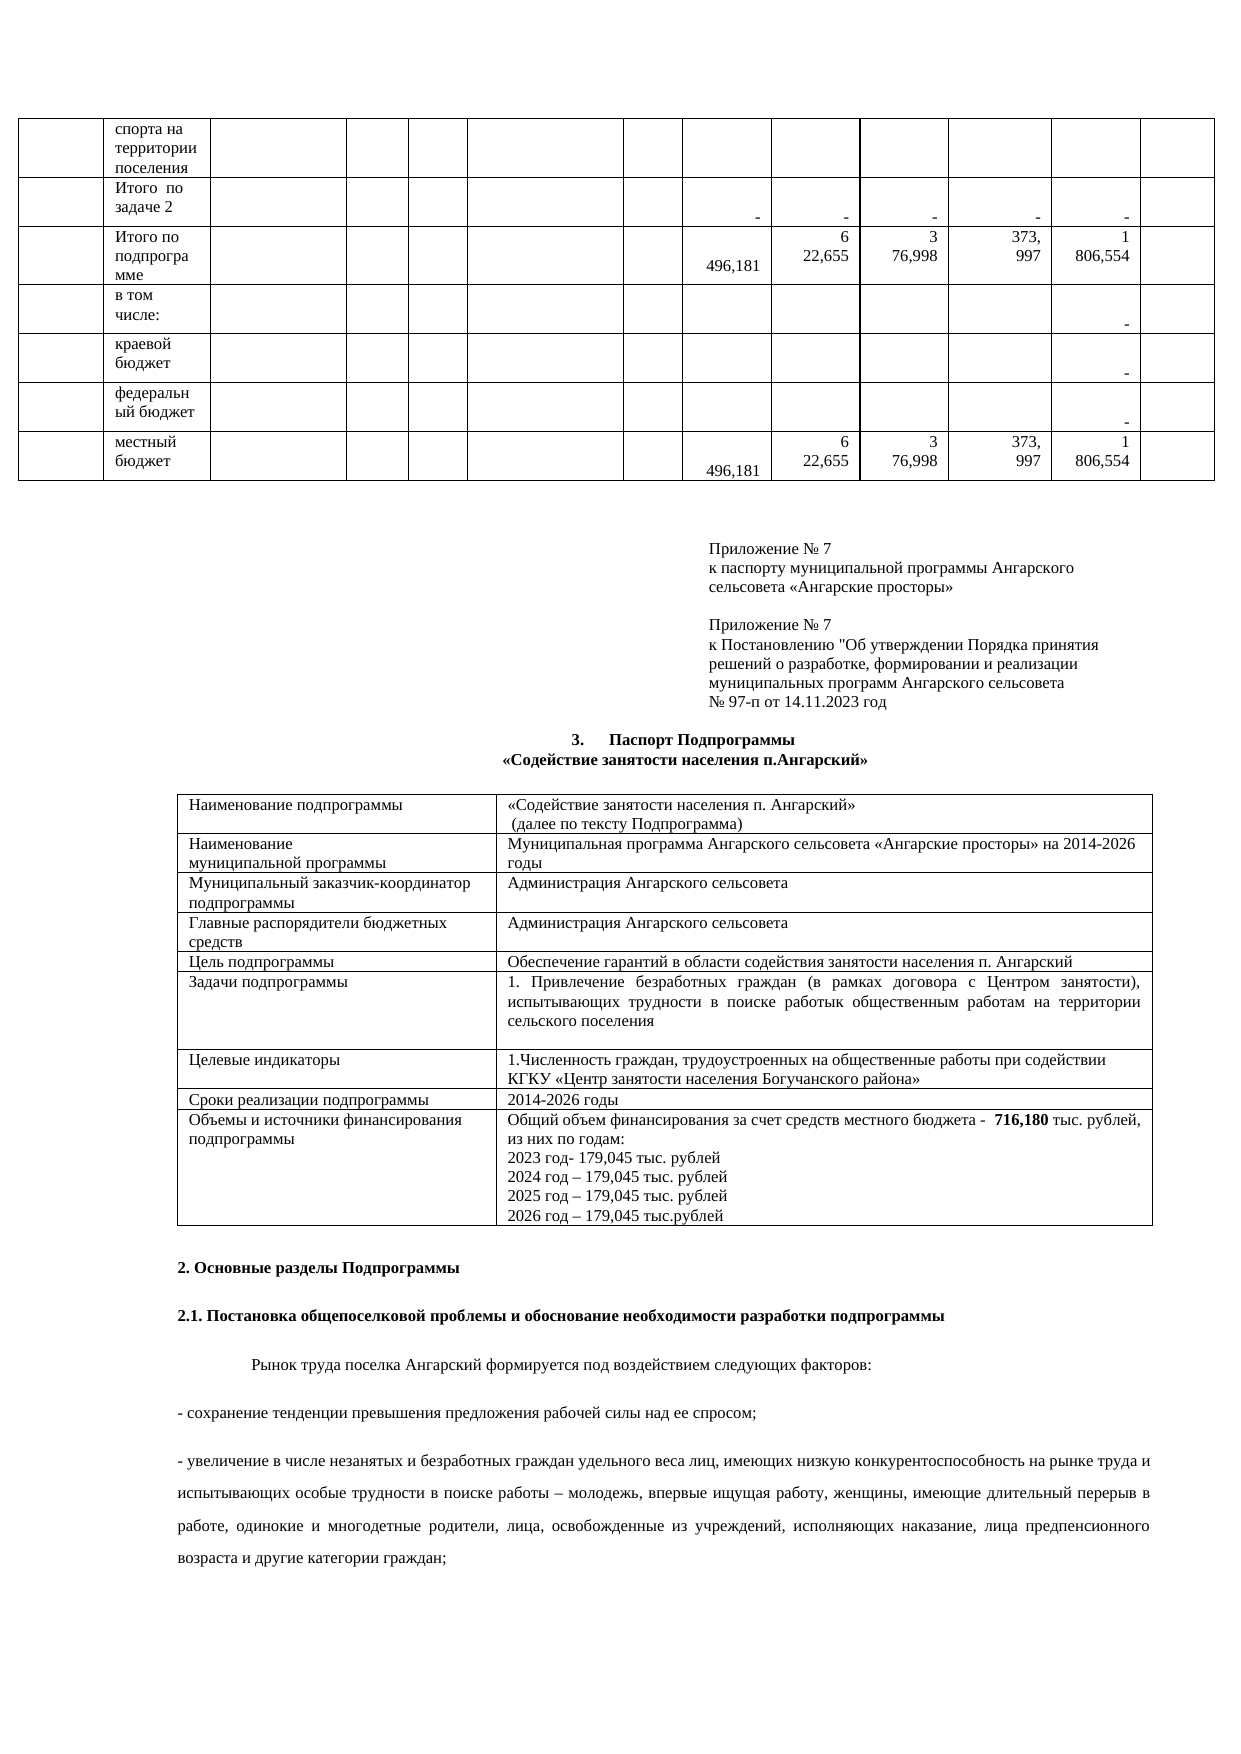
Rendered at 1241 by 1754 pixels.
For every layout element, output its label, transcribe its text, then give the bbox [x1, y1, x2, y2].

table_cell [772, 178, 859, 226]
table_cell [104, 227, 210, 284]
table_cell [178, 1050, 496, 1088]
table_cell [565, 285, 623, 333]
text Приложение № 7 к паспорту муниципальной программы Ангарского сельсовета «Ангарские просторы» [709, 538, 1152, 596]
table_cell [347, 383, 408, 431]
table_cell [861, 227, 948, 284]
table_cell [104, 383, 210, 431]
title Паспорт Подпрограммы [215, 730, 1152, 749]
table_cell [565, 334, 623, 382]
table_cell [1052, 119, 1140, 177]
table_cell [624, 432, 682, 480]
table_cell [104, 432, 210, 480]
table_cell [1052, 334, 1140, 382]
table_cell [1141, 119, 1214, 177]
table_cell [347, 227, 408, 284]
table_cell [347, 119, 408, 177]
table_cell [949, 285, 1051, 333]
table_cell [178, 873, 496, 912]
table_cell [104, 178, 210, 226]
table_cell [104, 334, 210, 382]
text 2. Основные разделы Подпрограммы [177, 1245, 1152, 1277]
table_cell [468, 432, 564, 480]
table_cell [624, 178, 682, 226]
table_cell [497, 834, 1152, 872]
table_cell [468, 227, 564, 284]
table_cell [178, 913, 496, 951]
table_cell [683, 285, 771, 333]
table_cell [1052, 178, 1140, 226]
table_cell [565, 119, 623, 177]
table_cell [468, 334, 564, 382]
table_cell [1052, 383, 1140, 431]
text Приложение № 7 [709, 615, 1152, 634]
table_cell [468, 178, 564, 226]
text - увеличение в числе незанятых и безработных граждан удельного веса лиц, имеющих низкую конкурентоспособность на рынке труда и испытывающих особые трудности в поиске работы – молодежь, впервые ищущая работу, женщины, имеющие длительный перерыв в работе, одинокие и многодетные родители, лица, освобожденные из учреждений, исполняющих наказание, лица предпенсионного возраста и другие категории граждан; [177, 1437, 1152, 1567]
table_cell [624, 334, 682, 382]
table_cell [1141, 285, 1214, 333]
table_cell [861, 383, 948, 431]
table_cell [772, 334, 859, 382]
text к Постановлению "Об утверждении Порядка принятия решений о разработке, формировании и реализации муниципальных программ Ангарского сельсовета [709, 634, 1152, 692]
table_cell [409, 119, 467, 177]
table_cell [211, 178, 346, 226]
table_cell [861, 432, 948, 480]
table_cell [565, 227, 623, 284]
text - сохранение тенденции превышения предложения рабочей силы над ее спросом; [177, 1389, 1152, 1422]
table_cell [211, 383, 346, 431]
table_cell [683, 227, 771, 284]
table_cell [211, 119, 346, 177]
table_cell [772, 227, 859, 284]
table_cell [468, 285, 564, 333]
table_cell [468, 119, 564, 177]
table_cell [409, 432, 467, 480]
text Рынок труда поселка Ангарский формируется под воздействием следующих факторов: [177, 1341, 1152, 1373]
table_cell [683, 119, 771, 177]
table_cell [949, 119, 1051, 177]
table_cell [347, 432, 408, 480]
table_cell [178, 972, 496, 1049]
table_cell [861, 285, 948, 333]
title «Содействие занятости населения п.Ангарский» [215, 749, 1152, 768]
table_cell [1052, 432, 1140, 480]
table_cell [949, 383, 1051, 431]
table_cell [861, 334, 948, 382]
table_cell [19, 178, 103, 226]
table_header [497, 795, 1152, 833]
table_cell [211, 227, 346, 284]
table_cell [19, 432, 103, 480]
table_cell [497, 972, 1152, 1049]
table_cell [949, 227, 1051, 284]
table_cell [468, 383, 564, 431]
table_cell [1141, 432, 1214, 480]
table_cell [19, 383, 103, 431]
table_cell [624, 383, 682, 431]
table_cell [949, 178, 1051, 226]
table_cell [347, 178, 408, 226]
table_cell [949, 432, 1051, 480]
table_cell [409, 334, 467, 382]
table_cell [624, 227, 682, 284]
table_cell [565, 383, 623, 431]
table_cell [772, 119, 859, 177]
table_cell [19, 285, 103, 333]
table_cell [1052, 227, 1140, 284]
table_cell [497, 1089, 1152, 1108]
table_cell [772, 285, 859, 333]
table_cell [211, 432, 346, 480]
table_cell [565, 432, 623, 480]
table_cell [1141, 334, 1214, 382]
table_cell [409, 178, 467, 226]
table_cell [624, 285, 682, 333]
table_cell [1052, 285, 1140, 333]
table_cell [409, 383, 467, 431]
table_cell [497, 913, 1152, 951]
text № 97-п от 14.11.2023 год [709, 692, 1152, 711]
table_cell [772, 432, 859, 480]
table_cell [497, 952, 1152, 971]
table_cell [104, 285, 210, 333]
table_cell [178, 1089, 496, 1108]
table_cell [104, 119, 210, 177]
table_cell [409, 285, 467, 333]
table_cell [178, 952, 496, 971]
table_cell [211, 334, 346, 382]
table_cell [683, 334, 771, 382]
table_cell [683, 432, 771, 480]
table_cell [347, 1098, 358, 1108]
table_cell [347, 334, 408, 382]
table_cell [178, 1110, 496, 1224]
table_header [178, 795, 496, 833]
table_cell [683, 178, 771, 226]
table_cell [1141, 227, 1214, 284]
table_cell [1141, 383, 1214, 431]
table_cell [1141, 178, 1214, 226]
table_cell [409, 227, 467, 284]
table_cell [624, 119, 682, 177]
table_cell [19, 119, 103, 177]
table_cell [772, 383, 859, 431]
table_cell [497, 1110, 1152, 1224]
text 2.1. Постановка общепоселковой проблемы и обоснование необходимости разработки подпрограммы [177, 1293, 1152, 1325]
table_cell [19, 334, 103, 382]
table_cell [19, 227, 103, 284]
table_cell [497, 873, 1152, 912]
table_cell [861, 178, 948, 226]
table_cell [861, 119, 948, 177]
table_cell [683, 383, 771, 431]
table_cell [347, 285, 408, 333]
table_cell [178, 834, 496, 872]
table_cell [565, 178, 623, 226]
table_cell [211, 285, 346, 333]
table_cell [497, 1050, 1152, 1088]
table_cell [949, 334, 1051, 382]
